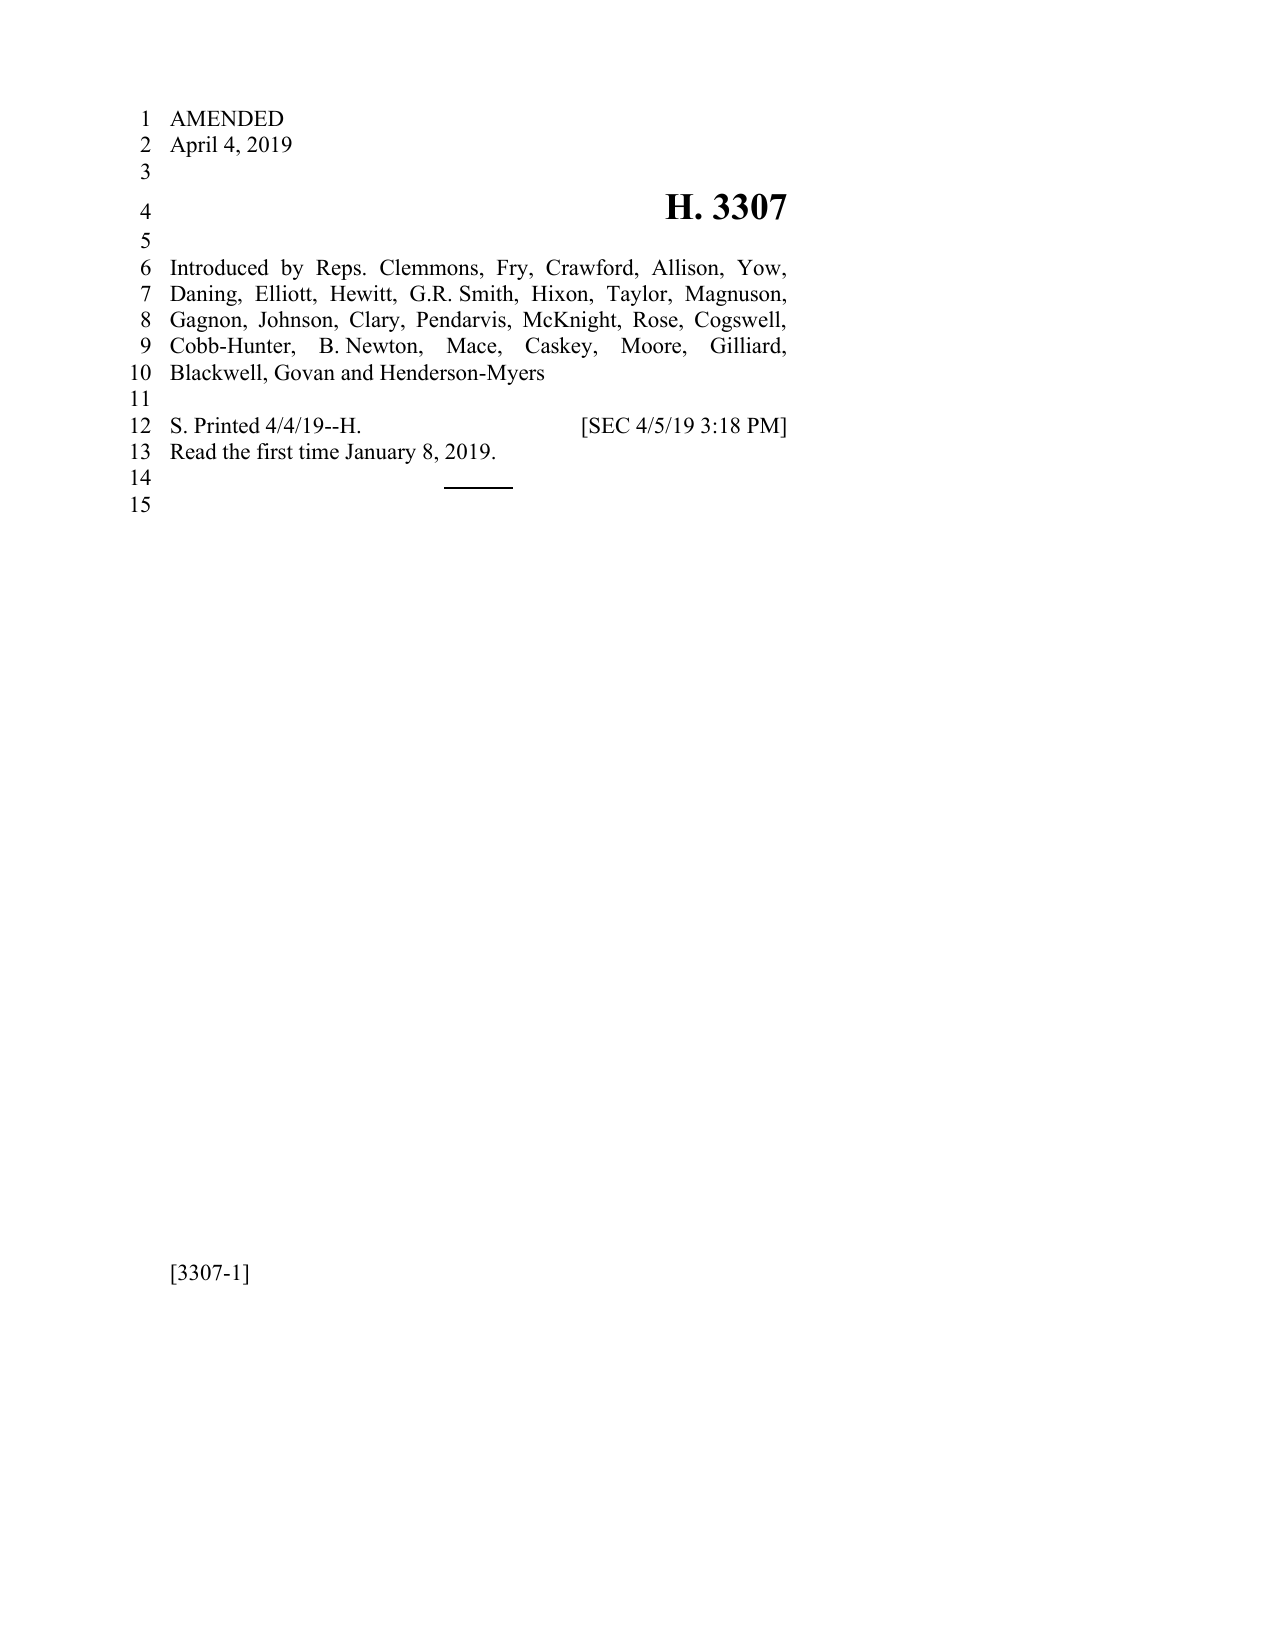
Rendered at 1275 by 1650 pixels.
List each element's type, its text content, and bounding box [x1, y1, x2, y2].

text Read the first time January 8, 2019. [169, 438, 787, 464]
text S. Printed 4/4/19--H. [SEC 4/5/19 3:18 PM] [169, 412, 787, 438]
text H. 3307 [169, 184, 787, 227]
text AMENDED [169, 105, 787, 131]
text Introduced by Reps. Clemmons, Fry, Crawford, Allison, Yow, Daning, Elliott, Hewitt, G.R. Smith, Hixon, Taylor, Magnuson, Gagnon, Johnson, Clary, Pendarvis, McKnight, Rose, Cogswell, Cobb-Hunter, B. Newton, Mace, Caskey, Moore, Gilliard, Blackwell, Govan and Henderson-Myers [169, 253, 787, 385]
text April 4, 2019 [169, 131, 787, 158]
